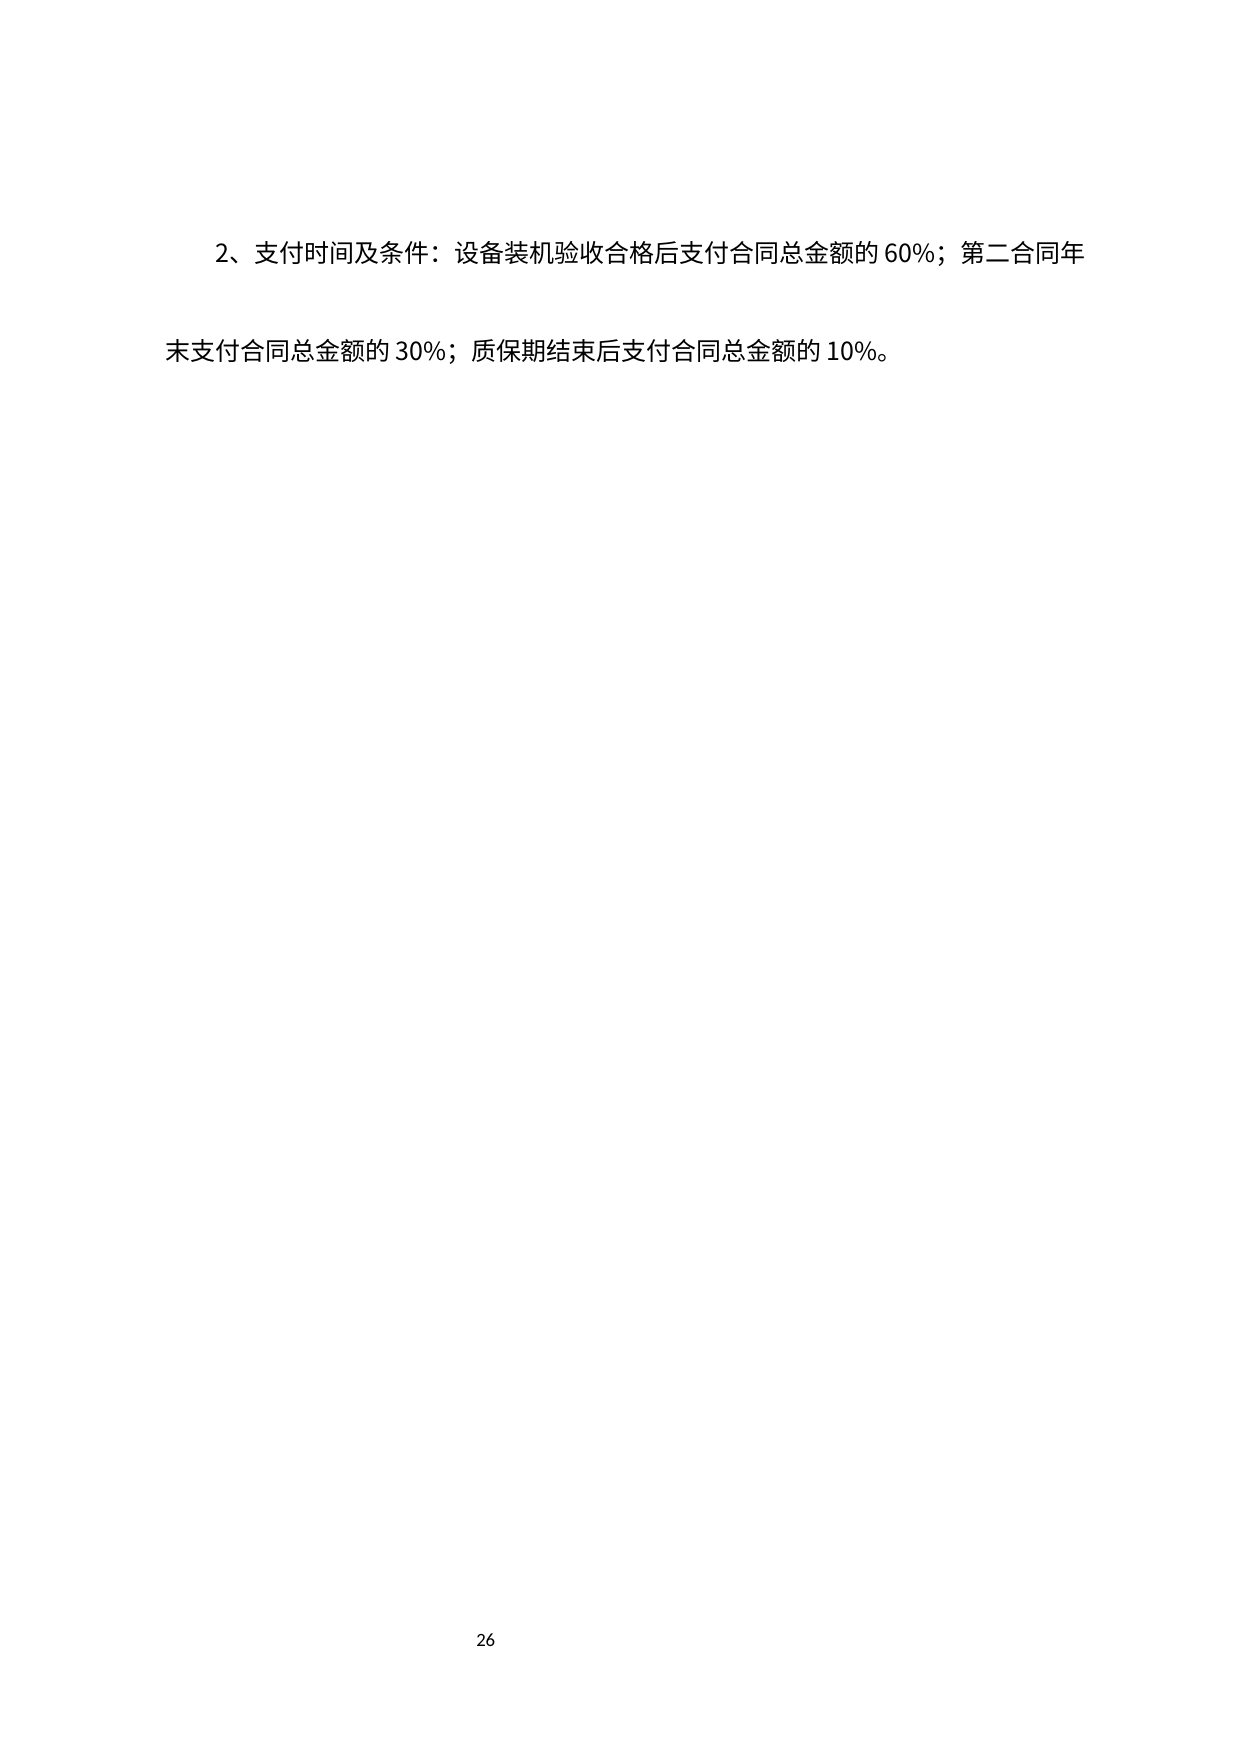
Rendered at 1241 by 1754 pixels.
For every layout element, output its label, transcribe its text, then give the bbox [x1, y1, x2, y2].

text 2、支付时间及条件：设备装机验收合格后支付合同总金额的60%；第二合同年末支付合同总金额的30%；质保期结束后支付合同总金额的10%。 [165, 219, 1087, 382]
